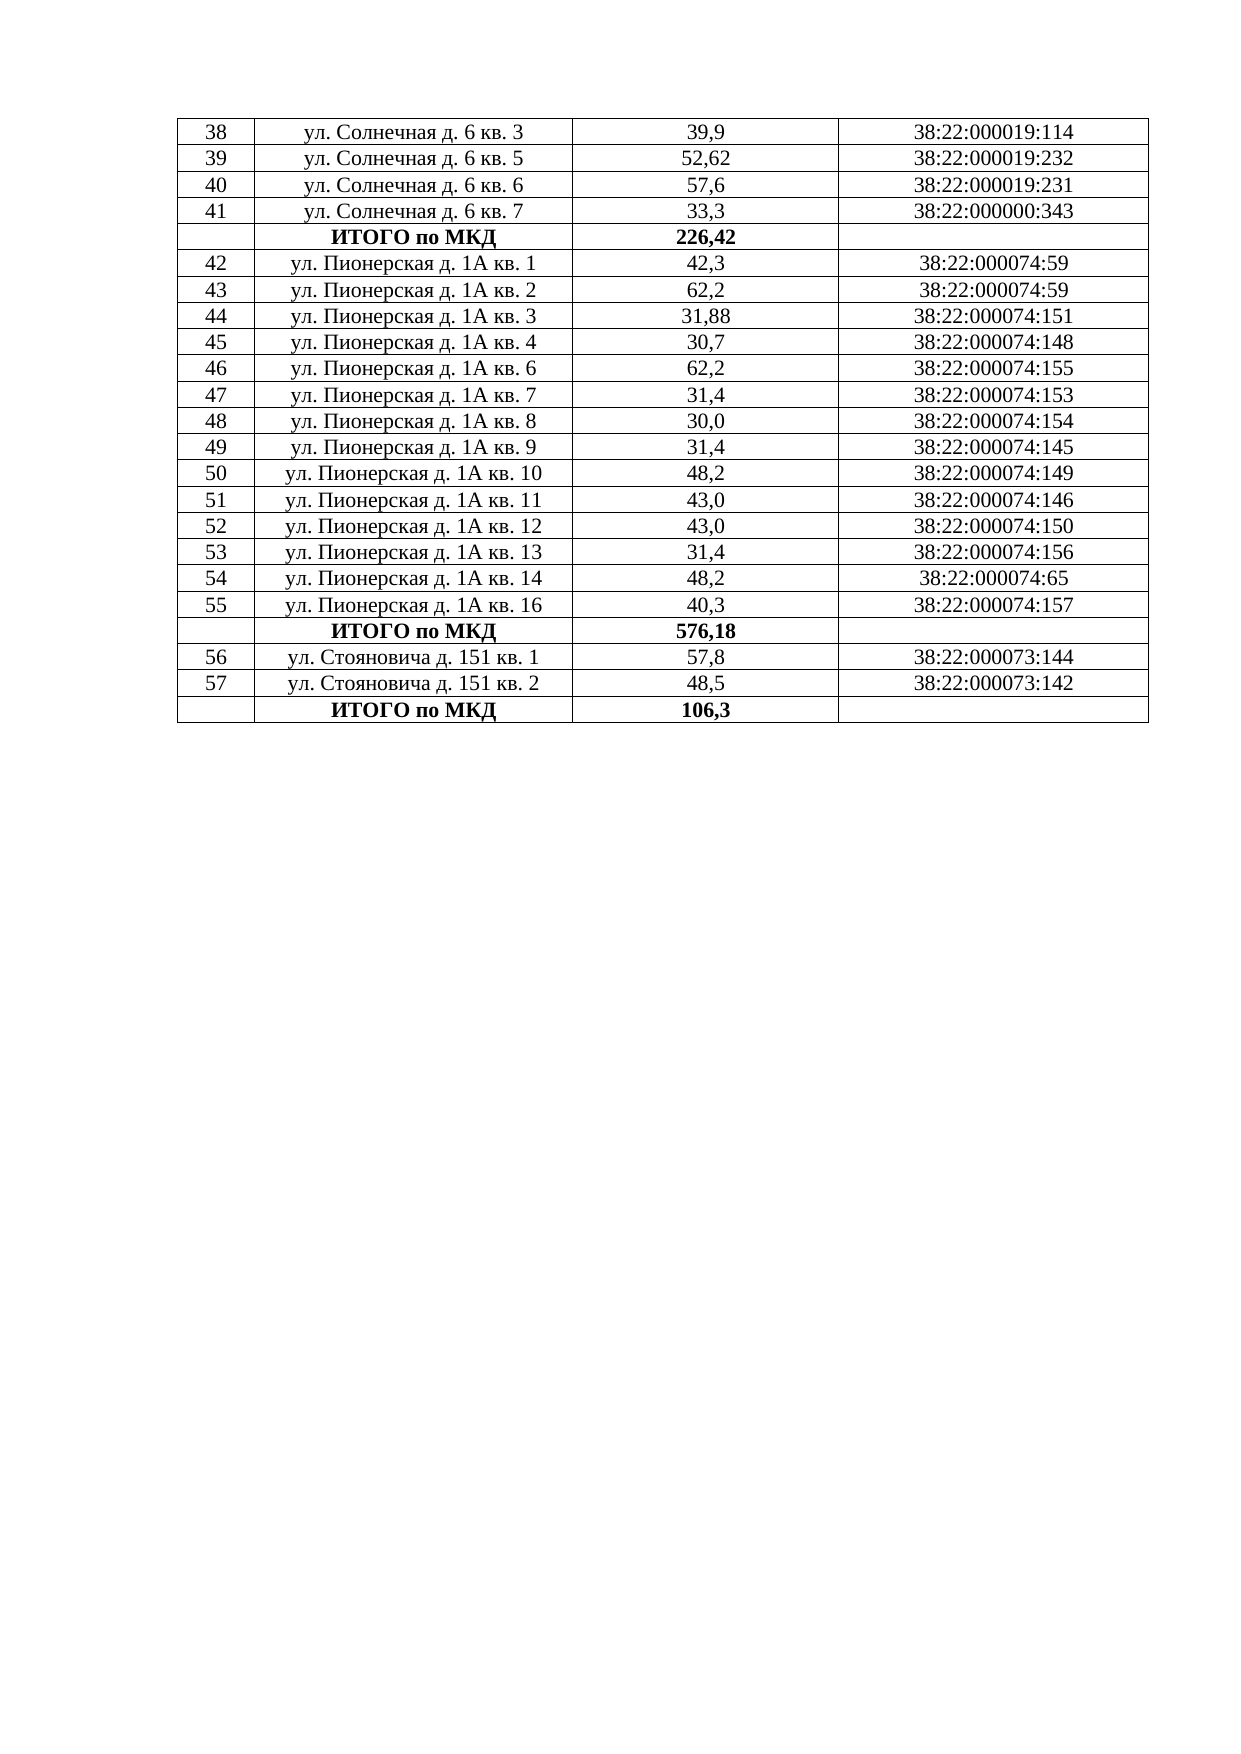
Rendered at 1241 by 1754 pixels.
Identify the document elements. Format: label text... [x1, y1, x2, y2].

table_cell ул. Пионерская д. 1А кв. 13 [255, 539, 572, 564]
table_cell ул. Стояновича д. 151 кв. 2 [255, 670, 572, 696]
table_cell 42,3 [573, 250, 838, 276]
table_cell [178, 618, 254, 643]
table_cell ул. Пионерская д. 1А кв. 16 [255, 592, 572, 617]
table_cell ул. Солнечная д. 6 кв. 7 [255, 198, 572, 223]
table_cell ул. Пионерская д. 1А кв. 10 [255, 460, 572, 486]
table_cell 62,2 [573, 277, 838, 302]
table_cell 62,2 [573, 355, 838, 381]
table_cell 56 [178, 644, 254, 669]
table_cell 43,0 [573, 487, 838, 512]
table_cell 38:22:000074:150 [839, 513, 1148, 538]
table_cell 106,3 [573, 697, 838, 722]
table_cell 48,2 [573, 460, 838, 486]
table_cell ИТОГО по МКД [255, 697, 572, 722]
table_cell 57,6 [573, 172, 838, 197]
table_cell 38:22:000074:59 [839, 250, 1148, 276]
table_cell ул. Пионерская д. 1А кв. 3 [255, 303, 572, 328]
table_cell 38:22:000074:145 [839, 434, 1148, 459]
table_cell ул. Пионерская д. 1А кв. 7 [255, 382, 572, 407]
table_cell 38:22:000073:144 [839, 644, 1148, 669]
table_cell ул. Пионерская д. 1А кв. 14 [255, 565, 572, 591]
table_cell ИТОГО по МКД [255, 224, 572, 249]
table_cell 38:22:000074:153 [839, 382, 1148, 407]
table_cell 41 [178, 198, 254, 223]
table_cell 49 [178, 434, 254, 459]
table_cell 57 [178, 670, 254, 696]
table_cell 38:22:000073:142 [839, 670, 1148, 696]
table_cell 44 [178, 303, 254, 328]
table_cell [839, 618, 1148, 643]
table_cell [178, 697, 254, 722]
table_cell 38:22:000074:148 [839, 329, 1148, 354]
table_cell 38:22:000019:114 [839, 119, 1148, 144]
table_cell ул. Пионерская д. 1А кв. 6 [255, 355, 572, 381]
table_cell [839, 697, 1148, 722]
table_cell 31,4 [573, 539, 838, 564]
table_cell 30,7 [573, 329, 838, 354]
table_cell 38:22:000000:343 [839, 198, 1148, 223]
table_cell 226,42 [573, 224, 838, 249]
table_cell 39,9 [573, 119, 838, 144]
table_cell 38:22:000074:151 [839, 303, 1148, 328]
table_cell ул. Солнечная д. 6 кв. 3 [255, 119, 572, 144]
table_cell 38:22:000074:156 [839, 539, 1148, 564]
table_cell 52,62 [573, 145, 838, 171]
table_cell 48,2 [573, 565, 838, 591]
table_cell 55 [178, 592, 254, 617]
table_cell 31,4 [573, 382, 838, 407]
table_cell 46 [178, 355, 254, 381]
table_cell 51 [178, 487, 254, 512]
table_cell ул. Пионерская д. 1А кв. 2 [255, 277, 572, 302]
table_cell ул. Солнечная д. 6 кв. 6 [255, 172, 572, 197]
table_cell 38:22:000019:231 [839, 172, 1148, 197]
table_cell 43,0 [573, 513, 838, 538]
table_cell 38 [178, 119, 254, 144]
table_cell ул. Пионерская д. 1А кв. 4 [255, 329, 572, 354]
table_cell [839, 224, 1148, 249]
table_cell 38:22:000074:154 [839, 408, 1148, 433]
table_cell 54 [178, 565, 254, 591]
table_cell 40 [178, 172, 254, 197]
table_cell 48,5 [573, 670, 838, 696]
table_cell 38:22:000074:149 [839, 460, 1148, 486]
table_cell 48 [178, 408, 254, 433]
table_cell ул. Пионерская д. 1А кв. 12 [255, 513, 572, 538]
table_cell 38:22:000074:146 [839, 487, 1148, 512]
table_cell ул. Солнечная д. 6 кв. 5 [255, 145, 572, 171]
table_cell 30,0 [573, 408, 838, 433]
table_cell 47 [178, 382, 254, 407]
table_cell 39 [178, 145, 254, 171]
table_cell 57,8 [573, 644, 838, 669]
table_cell 31,4 [573, 434, 838, 459]
table_cell ИТОГО по МКД [255, 618, 572, 643]
table_cell ул. Пионерская д. 1А кв. 9 [255, 434, 572, 459]
table_cell ул. Пионерская д. 1А кв. 1 [255, 250, 572, 276]
table_cell 33,3 [573, 198, 838, 223]
table_cell 43 [178, 277, 254, 302]
table_cell 52 [178, 513, 254, 538]
table_cell ул. Пионерская д. 1А кв. 11 [255, 487, 572, 512]
table_cell ул. Пионерская д. 1А кв. 8 [255, 408, 572, 433]
table_cell 38:22:000074:65 [839, 565, 1148, 591]
table_cell 50 [178, 460, 254, 486]
table_cell 40,3 [573, 592, 838, 617]
table_cell ул. Стояновича д. 151 кв. 1 [255, 644, 572, 669]
table_cell 31,88 [573, 303, 838, 328]
table_cell 45 [178, 329, 254, 354]
table_cell 53 [178, 539, 254, 564]
table_cell [178, 224, 254, 249]
table_cell 38:22:000074:155 [839, 355, 1148, 381]
table_cell 38:22:000074:157 [839, 592, 1148, 617]
table_cell 576,18 [573, 618, 838, 643]
table_cell 38:22:000074:59 [839, 277, 1148, 302]
table_cell 42 [178, 250, 254, 276]
table_cell 38:22:000019:232 [839, 145, 1148, 171]
